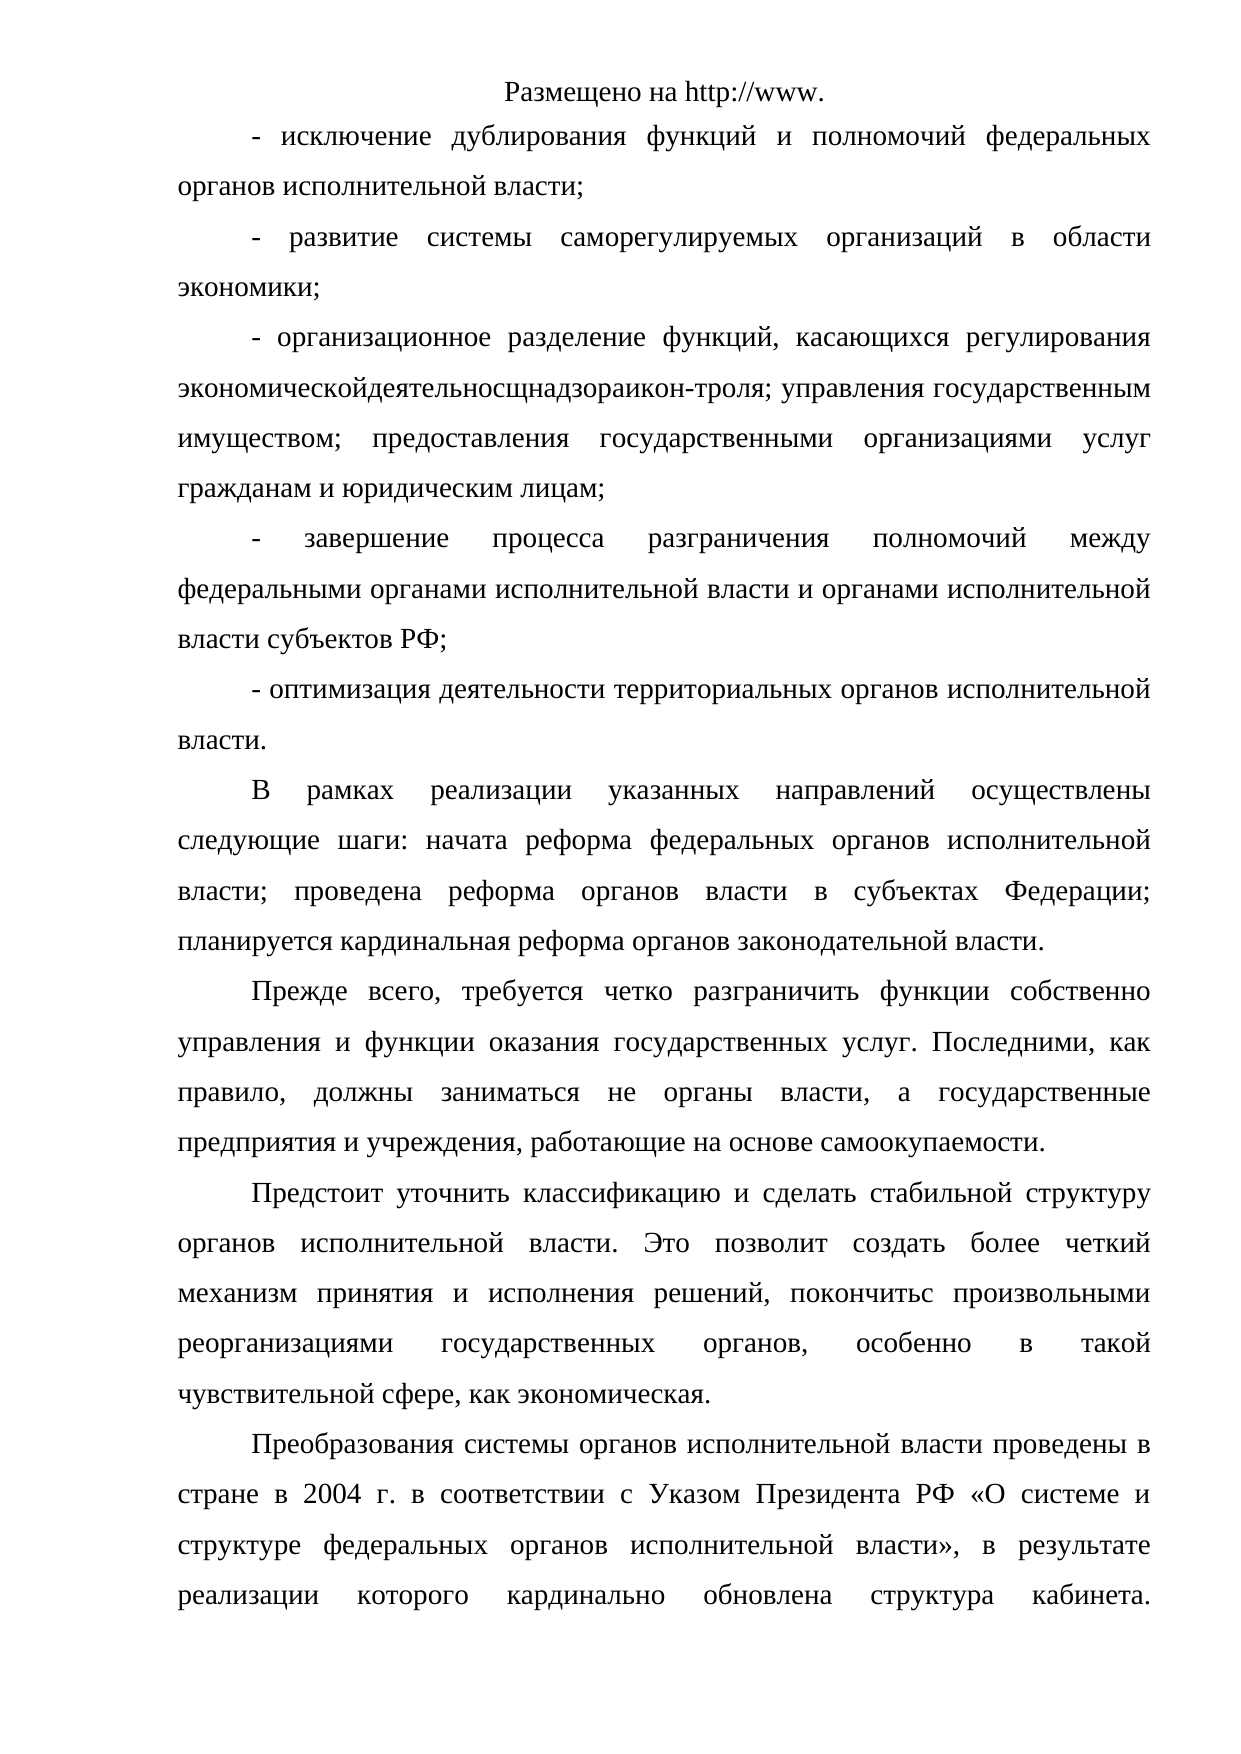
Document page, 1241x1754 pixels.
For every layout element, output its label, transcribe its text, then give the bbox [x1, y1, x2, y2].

text Предстоит уточнить классификацию и сделать стабильной структуру органов исполнительной власти. Это позволит создать более четкий механизм принятия и исполнения решений, покончитьс произвольными реорганизациями государственных органов, особенно в такой чувствительной сфере, как экономическая. [177, 1175, 1152, 1409]
text - завершение процесса разграничения полномочий между федеральными органами исполнительной власти и органами исполнительной власти субъектов РФ; [177, 521, 1152, 655]
text Прежде всего, требуется четко разграничить функции собственно управления и функции оказания государственных услуг. Последними, как правило, должны заниматься не органы власти, а государственные предприятия и учреждения, работающие на основе самоокупаемости. [177, 973, 1152, 1158]
text - оптимизация деятельности территориальных органов исполнительной власти. [177, 672, 1152, 755]
text - развитие системы саморегулируемых организаций в области экономики; [177, 219, 1152, 303]
text В рамках реализации указанных направлений осуществлены следующие шаги: начата реформа федеральных органов исполнительной власти; проведена реформа органов власти в субъектах Федерации; планируется кардинальная реформа органов законодательной власти. [177, 772, 1152, 957]
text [177, 1426, 1152, 1611]
text - организационное разделение функций, касающихся регулирования экономическойдеятельносщнадзораикон-троля; управления государственным имуществом; предоставления государственными организациями услуг гражданам и юридическим лицам; [177, 319, 1152, 504]
text - исключение дублирования функций и полномочий федеральных органов исполнительной власти; [177, 118, 1152, 202]
